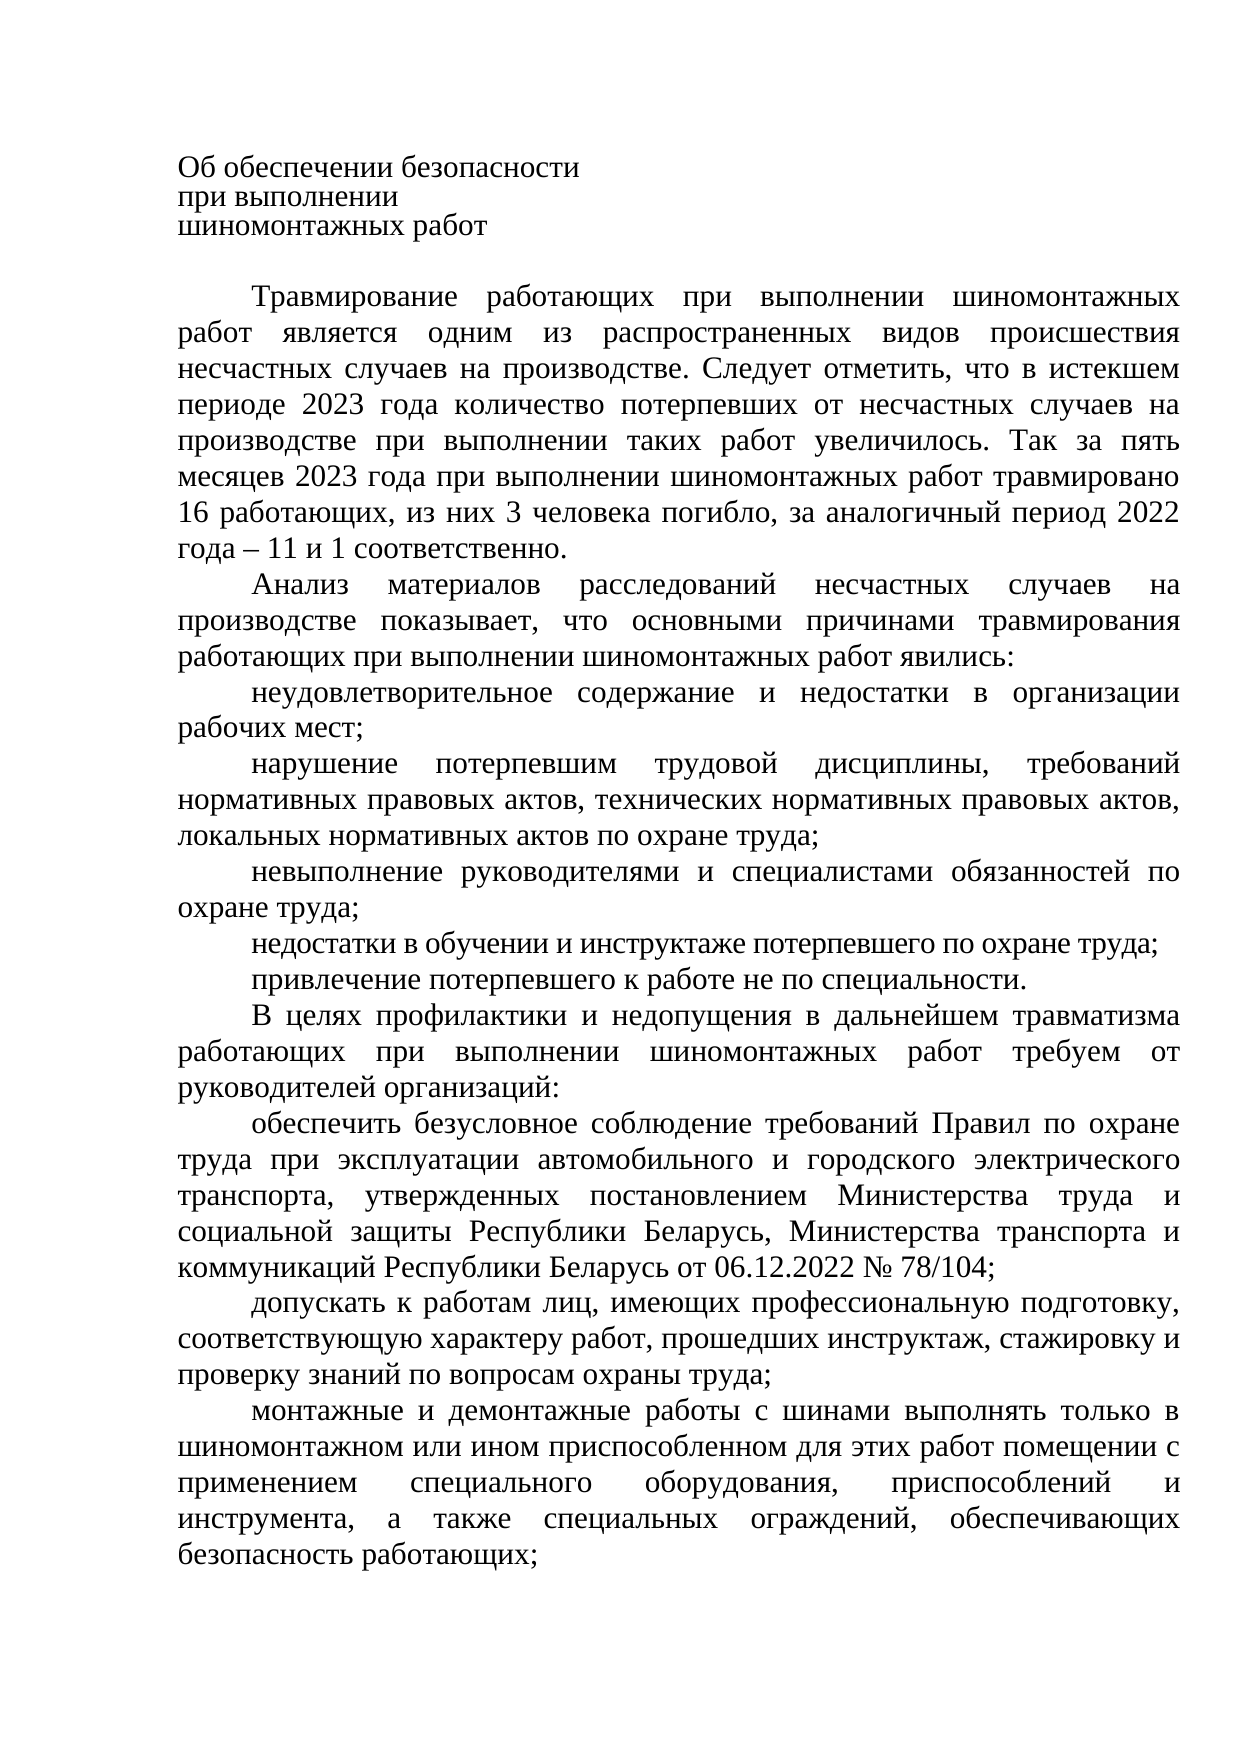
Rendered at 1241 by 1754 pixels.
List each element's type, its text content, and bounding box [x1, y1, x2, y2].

text Анализ материалов расследований несчастных случаев на производстве показывает, что основными причинами травмирования работающих при выполнении шиномонтажных работ явились: [177, 565, 1181, 673]
text В целях профилактики и недопущения в дальнейшем травматизма работающих при выполнении шиномонтажных работ требуем от руководителей организаций: [177, 996, 1181, 1104]
table_header Об обеспечении безопасности при выполнении шиномонтажных работ [165, 154, 608, 242]
text Травмирование работающих при выполнении шиномонтажных работ является одним из распространенных видов происшествия несчастных случаев на производстве. Следует отметить, что в истекшем периоде 2023 года количество потерпевших от несчастных случаев на производстве при выполнении таких работ увеличилось. Так за пять месяцев 2023 года при выполнении шиномонтажных работ травмировано 16 работающих, из них 3 человека погибло, за аналогичный период 2022 года – 11 и 1 соответственно. [177, 277, 1181, 565]
text недостатки в обучении и инструктаже потерпевшего по охране труда; [177, 924, 1181, 960]
text неудовлетворительное содержание и недостатки в организации рабочих мест; [177, 673, 1181, 745]
text нарушение потерпевшим трудовой дисциплины, требований нормативных правовых актов, технических нормативных правовых актов, локальных нормативных актов по охране труда; [177, 745, 1181, 852]
text монтажные и демонтажные работы с шинами выполнять только в шиномонтажном или ином приспособленном для этих работ помещении с применением специального оборудования, приспособлений и инструмента, а также специальных ограждений, обеспечивающих безопасность работающих; [177, 1392, 1181, 1571]
text привлечение потерпевшего к работе не по специальности. [177, 960, 1181, 996]
text допускать к работам лиц, имеющих профессиональную подготовку, соответствующую характеру работ, прошедших инструктаж, стажировку и проверку знаний по вопросам охраны труда; [177, 1284, 1181, 1392]
text обеспечить безусловное соблюдение требований Правил по охране труда при эксплуатации автомобильного и городского электрического транспорта, утвержденных постановлением Министерства труда и социальной защиты Республики Беларусь, Министерства транспорта и коммуникаций Республики Беларусь от 06.12.2022 № 78/104; [177, 1104, 1181, 1284]
text невыполнение руководителями и специалистами обязанностей по охране труда; [177, 852, 1181, 924]
